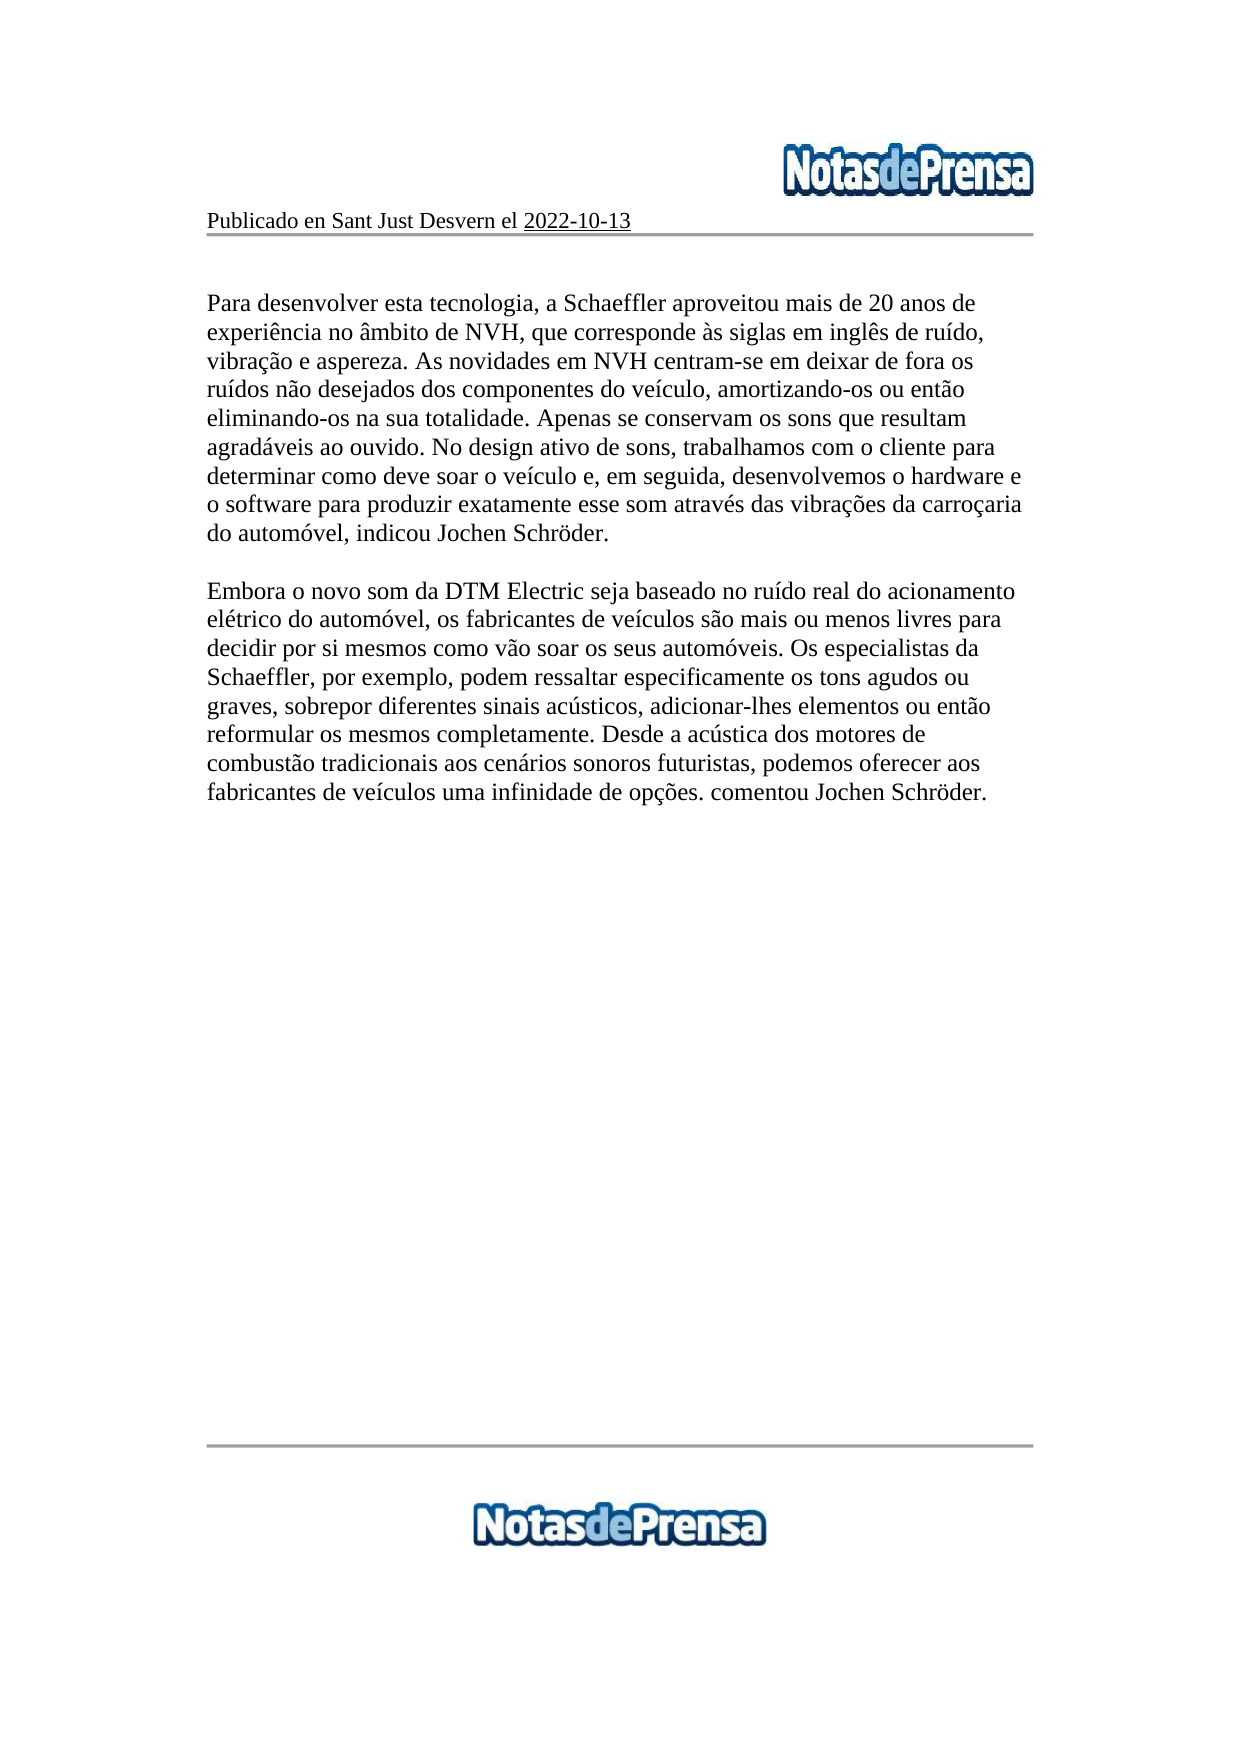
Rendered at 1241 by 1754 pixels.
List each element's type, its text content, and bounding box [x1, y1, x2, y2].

picture [473, 1501, 767, 1548]
picture [783, 142, 1034, 199]
